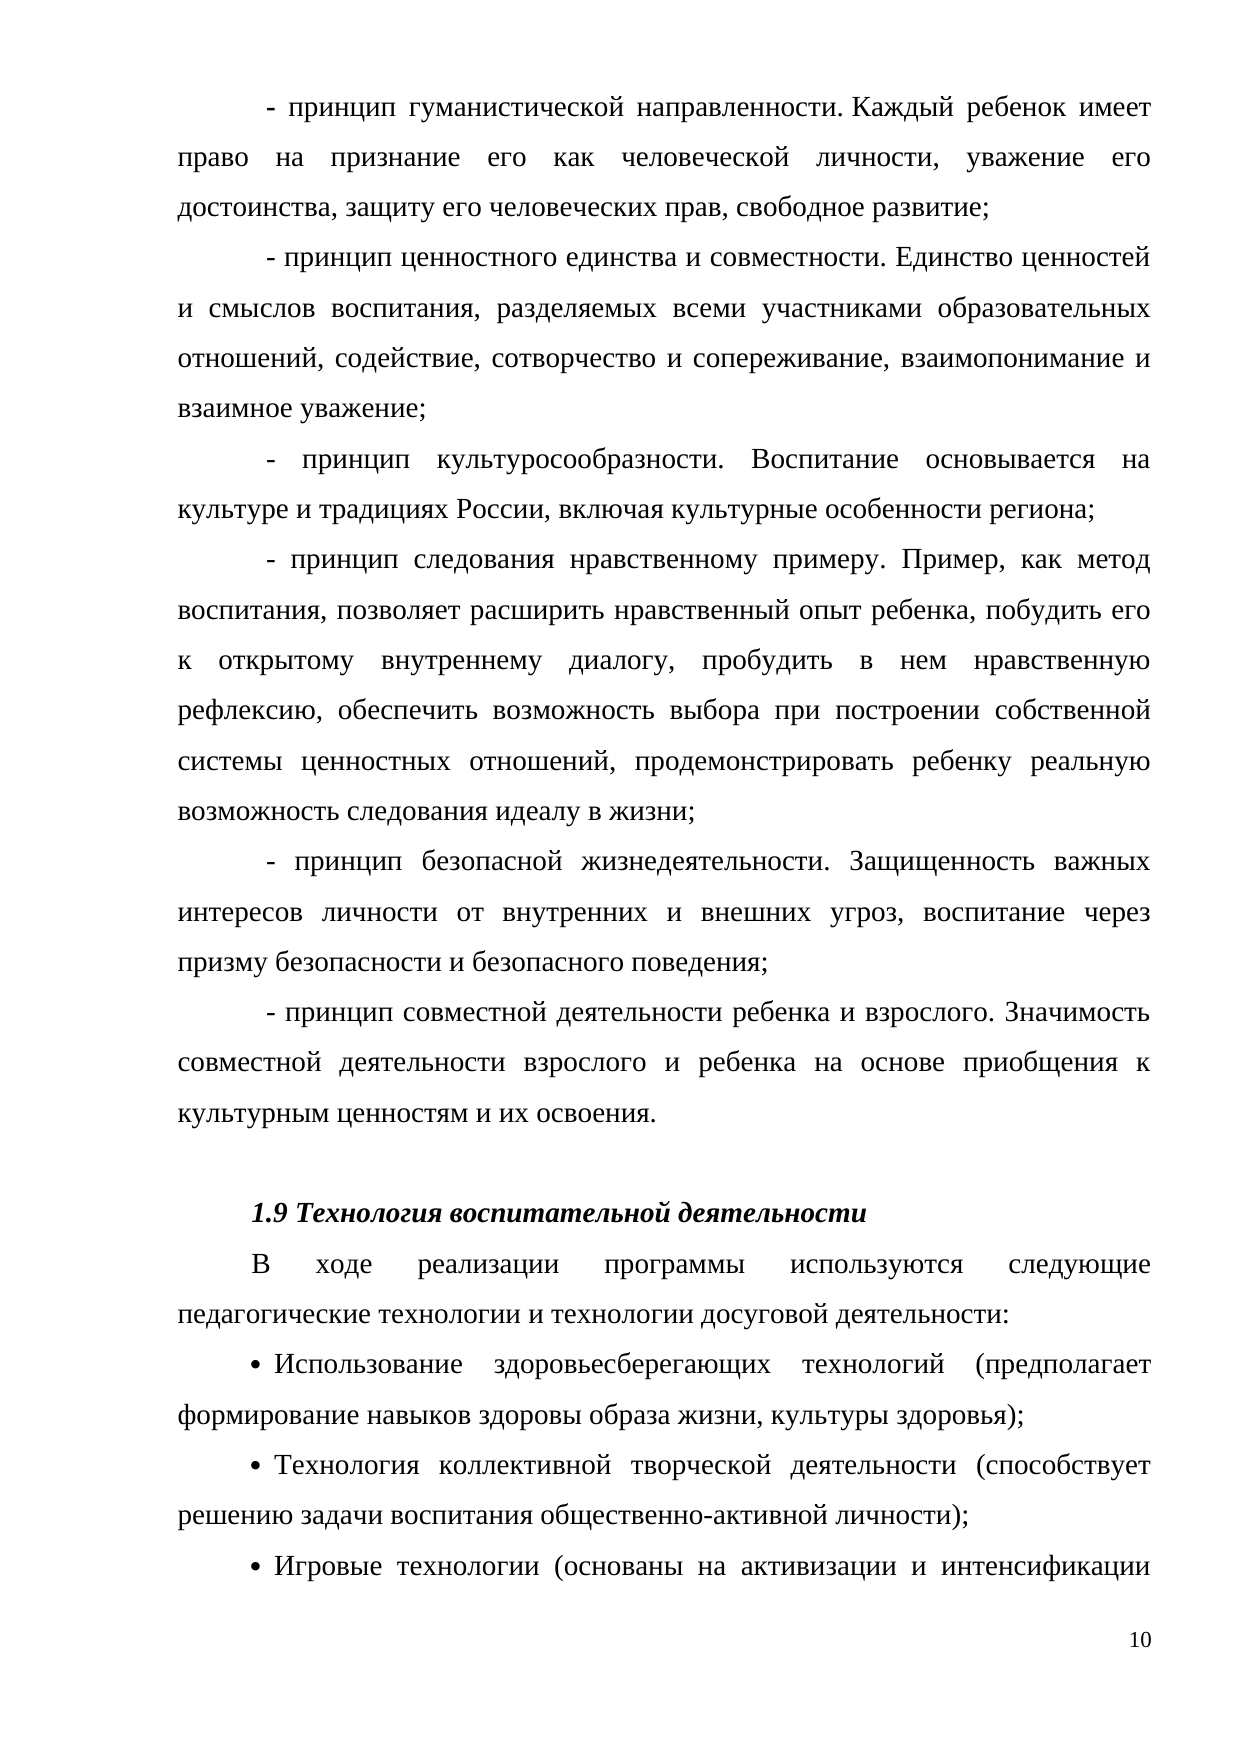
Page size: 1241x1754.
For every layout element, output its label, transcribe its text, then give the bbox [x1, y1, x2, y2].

text - принцип безопасной жизнедеятельности. Защищенность важных интересов личности от внутренних и внешних угроз, воспитание через призму безопасности и безопасного поведения; [177, 843, 1151, 977]
text 1.9 Технология воспитательной деятельности [177, 1196, 1152, 1229]
text - принцип совместной деятельности ребенка и взрослого. Значимость совместной деятельности взрослого и ребенка на основе приобщения к культурным ценностям и их освоения. [177, 994, 1151, 1128]
text В ходе реализации программы используются следующие педагогические технологии и технологии досуговой деятельности: [177, 1246, 1152, 1330]
text - принцип ценностного единства и совместности. Единство ценностей и смыслов воспитания, разделяемых всеми участниками образовательных отношений, содействие, сотворчество и сопереживание, взаимопонимание и взаимное уважение; [177, 239, 1151, 424]
text - принцип следования нравственному примеру. Пример, как метод воспитания, позволяет расширить нравственный опыт ребенка, побудить его к открытому внутреннему диалогу, пробудить в нем нравственную рефлексию, обеспечить возможность выбора при построении собственной системы ценностных отношений, продемонстрировать ребенку реальную возможность следования идеалу в жизни; [177, 541, 1151, 827]
text - принцип гуманистической направленности. Каждый ребенок имеет право на признание его как человеческой личности, уважение его достоинства, защиту его человеческих прав, свободное развитие; [177, 89, 1151, 223]
list Использование здоровьесберегающих технологий (предполагает формирование навыков здоровы образа жизни, культуры здоровья); [177, 1346, 1152, 1430]
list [177, 1548, 1152, 1581]
text - принцип культуросообразности. Воспитание основывается на культуре и традициях России, включая культурные особенности региона; [177, 441, 1151, 525]
list Технология коллективной творческой деятельности (способствует решению задачи воспитания общественно-активной личности); [177, 1447, 1152, 1531]
